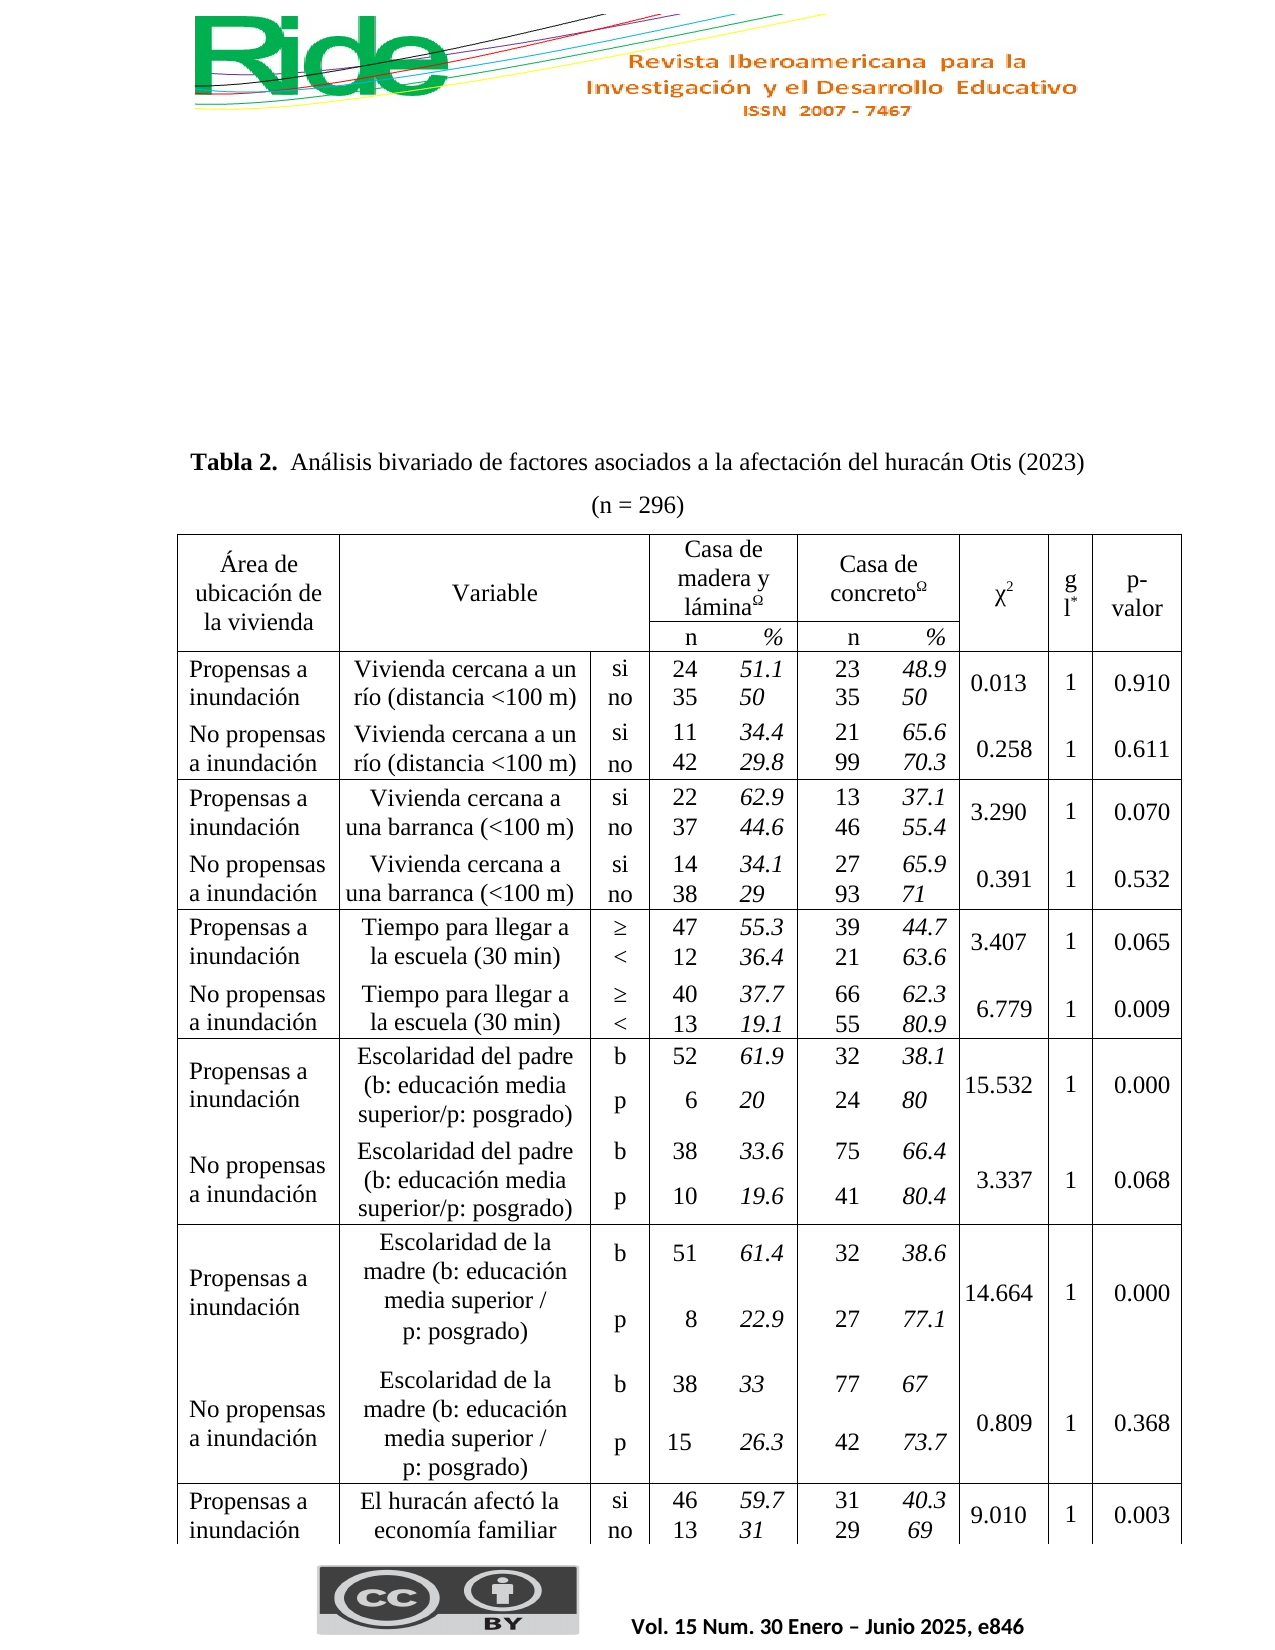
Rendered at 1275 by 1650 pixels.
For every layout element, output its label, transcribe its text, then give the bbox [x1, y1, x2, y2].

table_cell 47 [650, 910, 709, 941]
table_cell 63.6 [871, 941, 959, 970]
table_cell 29 [798, 1514, 871, 1544]
table_cell No propensas a inundación [178, 1128, 339, 1224]
table_cell 34.4 [709, 711, 797, 746]
table_cell 67 [871, 1357, 959, 1398]
table_cell 71 [871, 878, 959, 909]
table_cell Propensas a inundación [178, 1039, 339, 1128]
table_cell n [650, 622, 709, 651]
table_cell 23 [798, 652, 871, 682]
table_cell 0.611 [1093, 711, 1181, 779]
table_cell no [591, 878, 649, 909]
table_cell 66.4 [871, 1128, 959, 1165]
table_cell 50 [871, 683, 959, 711]
table_cell 77.1 [871, 1267, 959, 1357]
table_header χ2 [960, 535, 1048, 651]
table_cell 46 [650, 1484, 709, 1514]
table_cell 13 [798, 780, 871, 811]
table_cell 11 [650, 711, 709, 746]
table_cell b [591, 1039, 649, 1070]
table_cell 3.290 [960, 780, 1048, 841]
table_cell si [591, 841, 649, 878]
table_cell 0.910 [1093, 652, 1181, 711]
picture [194, 14, 1081, 119]
table_cell 0.013 [960, 652, 1048, 711]
table_cell 14.664 [960, 1225, 1048, 1357]
table_header gl* [1049, 535, 1092, 651]
table_cell b [591, 1357, 649, 1398]
table_cell 1 [1049, 780, 1092, 841]
table_cell 24 [650, 652, 709, 682]
table_cell 0.065 [1093, 910, 1181, 970]
table_cell 21 [798, 941, 871, 970]
table_cell 1 [1049, 1039, 1092, 1128]
table_cell Vivienda cercana a una barranca (<100 m) [340, 780, 590, 841]
table_cell 29.8 [709, 746, 797, 779]
table_cell Propensas a inundación [178, 910, 339, 970]
table_cell 29 [709, 878, 797, 909]
table_cell 42 [798, 1398, 871, 1482]
table_cell 32 [798, 1039, 871, 1070]
table_cell 19.6 [709, 1165, 797, 1224]
table_cell 1 [1049, 652, 1092, 711]
table_cell % [871, 622, 959, 651]
table_cell 0.391 [960, 841, 1048, 909]
table_cell 35 [650, 683, 709, 711]
table_cell 1 [1049, 910, 1092, 970]
table_cell 41 [798, 1165, 871, 1224]
table_cell 6 [650, 1070, 709, 1128]
table_cell 22 [650, 780, 709, 811]
table_cell no [591, 1514, 649, 1544]
table_cell 75 [798, 1128, 871, 1165]
table_cell No propensas a inundación [178, 711, 339, 779]
table_cell 80.4 [871, 1165, 959, 1224]
text Tabla 2. Análisis bivariado de factores asociados a la afectación del huracán Otis (2023) (n = 296) [177, 447, 1098, 519]
table_cell Escolaridad de la madre (b: educación media superior / p: posgrado) [340, 1357, 590, 1482]
table_cell 20 [709, 1070, 797, 1128]
table_cell < [591, 1008, 649, 1038]
table_cell ≥ [591, 970, 649, 1007]
table_cell si [591, 711, 649, 746]
table_cell 1 [1049, 841, 1092, 909]
table_cell p [591, 1398, 649, 1482]
table_cell 61.4 [709, 1225, 797, 1267]
table_cell 0.003 [1093, 1484, 1181, 1544]
table_cell 48.9 [871, 652, 959, 682]
table_cell 55.3 [709, 910, 797, 941]
table_cell n [798, 622, 871, 651]
table_cell 0.809 [960, 1357, 1048, 1482]
table_cell 1 [1049, 1484, 1092, 1544]
table_cell p [591, 1165, 649, 1224]
table_cell 38 [650, 1357, 709, 1398]
table_cell 12 [650, 941, 709, 970]
table_cell 33 [709, 1357, 797, 1398]
table_cell 24 [798, 1070, 871, 1128]
table_cell ≥ [591, 910, 649, 941]
table_cell < [591, 941, 649, 970]
table_cell 15 [650, 1398, 709, 1482]
table_cell % [709, 622, 797, 651]
table_cell 21 [798, 711, 871, 746]
table_cell 66 [798, 970, 871, 1007]
table_cell 1 [1049, 1357, 1092, 1482]
table_cell Vivienda cercana a un río (distancia <100 m) [340, 652, 590, 711]
table_cell 65.9 [871, 841, 959, 878]
table_cell 38 [650, 1128, 709, 1165]
table_cell 19.1 [709, 1008, 797, 1038]
table_cell 27 [798, 1267, 871, 1357]
table_cell 31 [798, 1484, 871, 1514]
table_cell 13 [650, 1008, 709, 1038]
table_cell No propensas a inundación [178, 970, 339, 1038]
table_cell 61.9 [709, 1039, 797, 1070]
table_cell 6.779 [960, 970, 1048, 1038]
table_cell b [591, 1128, 649, 1165]
table_cell si [591, 780, 649, 811]
table_cell 69 [871, 1514, 959, 1544]
table_cell 39 [798, 910, 871, 941]
table_cell b [591, 1225, 649, 1267]
table_cell 8 [650, 1267, 709, 1357]
table_header Variable [340, 535, 649, 651]
table_cell 44.6 [709, 811, 797, 841]
table_cell no [591, 746, 649, 779]
table_cell 42 [650, 746, 709, 779]
table_cell 0.009 [1093, 970, 1181, 1038]
table_cell 38.1 [871, 1039, 959, 1070]
table_cell 73.7 [871, 1398, 959, 1482]
table_cell 32 [798, 1225, 871, 1267]
table_cell Tiempo para llegar a la escuela (30 min) [340, 970, 590, 1038]
table_cell no [591, 683, 649, 711]
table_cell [340, 1484, 590, 1544]
table_cell 40 [650, 970, 709, 1007]
table_cell 3.407 [960, 910, 1048, 970]
table_cell 0.532 [1093, 841, 1181, 909]
table_cell 65.6 [871, 711, 959, 746]
table_cell Propensas a inundación [178, 1484, 339, 1544]
table_cell Vivienda cercana a una barranca (<100 m) [340, 841, 590, 909]
table_cell Tiempo para llegar a la escuela (30 min) [340, 910, 590, 970]
table_cell Escolaridad del padre (b: educación media superior/p: posgrado) [340, 1039, 590, 1128]
table_cell 51 [650, 1225, 709, 1267]
table_cell 1 [1049, 970, 1092, 1038]
table_cell 38 [650, 878, 709, 909]
table_cell Propensas a inundación [178, 652, 339, 711]
table_cell 62.9 [709, 780, 797, 811]
table_cell 55.4 [871, 811, 959, 841]
table_header Casa de concretoΩ [798, 535, 959, 621]
table_cell Propensas a inundación [178, 780, 339, 841]
table_cell 80.9 [871, 1008, 959, 1038]
table_cell 37 [650, 811, 709, 841]
table_cell 40.3 [871, 1484, 959, 1514]
table_cell 62.3 [871, 970, 959, 1007]
table_cell 15.532 [960, 1039, 1048, 1128]
table_cell 59.7 [709, 1484, 797, 1514]
table_cell 0.000 [1093, 1225, 1181, 1357]
table_cell 13 [650, 1514, 709, 1544]
table_cell 34.1 [709, 841, 797, 878]
table_header Área de ubicación de la vivienda [178, 535, 339, 651]
table_cell 22.9 [709, 1267, 797, 1357]
table_cell 27 [798, 841, 871, 878]
table_cell 93 [798, 878, 871, 909]
table_cell 10 [650, 1165, 709, 1224]
table_cell Escolaridad del padre (b: educación media superior/p: posgrado) [340, 1128, 590, 1224]
table_cell 3.337 [960, 1128, 1048, 1224]
table_cell Propensas a inundación [178, 1225, 339, 1357]
table_cell Vivienda cercana a un río (distancia <100 m) [340, 711, 590, 779]
table_cell p [591, 1070, 649, 1128]
table_cell 26.3 [709, 1398, 797, 1482]
table_cell si [591, 652, 649, 682]
table_cell 99 [798, 746, 871, 779]
table_cell 0.070 [1093, 780, 1181, 841]
table_cell 55 [798, 1008, 871, 1038]
table_cell 1 [1049, 1225, 1092, 1357]
table_cell p [591, 1267, 649, 1357]
table_cell 36.4 [709, 941, 797, 970]
table_cell 0.368 [1093, 1357, 1181, 1482]
table_cell 46 [798, 811, 871, 841]
table_cell 37.7 [709, 970, 797, 1007]
table_cell 50 [709, 683, 797, 711]
table_cell 70.3 [871, 746, 959, 779]
table_cell 35 [798, 683, 871, 711]
table_cell si [591, 1484, 649, 1514]
table_cell 1 [1049, 711, 1092, 779]
table_header Casa de madera y láminaΩ [650, 535, 797, 621]
table_cell 14 [650, 841, 709, 878]
table_header p-valor [1093, 535, 1181, 651]
table_cell 77 [798, 1357, 871, 1398]
table_cell 0.258 [960, 711, 1048, 779]
table_cell 0.068 [1093, 1128, 1181, 1224]
table_cell 31 [709, 1514, 797, 1544]
table_cell Escolaridad de la madre (b: educación media superior / p: posgrado) [340, 1225, 590, 1357]
table_cell 37.1 [871, 780, 959, 811]
table_cell 9.010 [960, 1484, 1048, 1544]
table_cell 44.7 [871, 910, 959, 941]
table_cell No propensas a inundación [178, 841, 339, 909]
table_cell 1 [1049, 1128, 1092, 1224]
table_cell no [591, 811, 649, 841]
table_cell 0.000 [1093, 1039, 1181, 1128]
table_cell 51.1 [709, 652, 797, 682]
table_cell 80 [871, 1070, 959, 1128]
table_cell 38.6 [871, 1225, 959, 1267]
picture [316, 1565, 580, 1635]
table_cell 52 [650, 1039, 709, 1070]
table_cell 33.6 [709, 1128, 797, 1165]
table_cell No propensas a inundación [178, 1357, 339, 1482]
